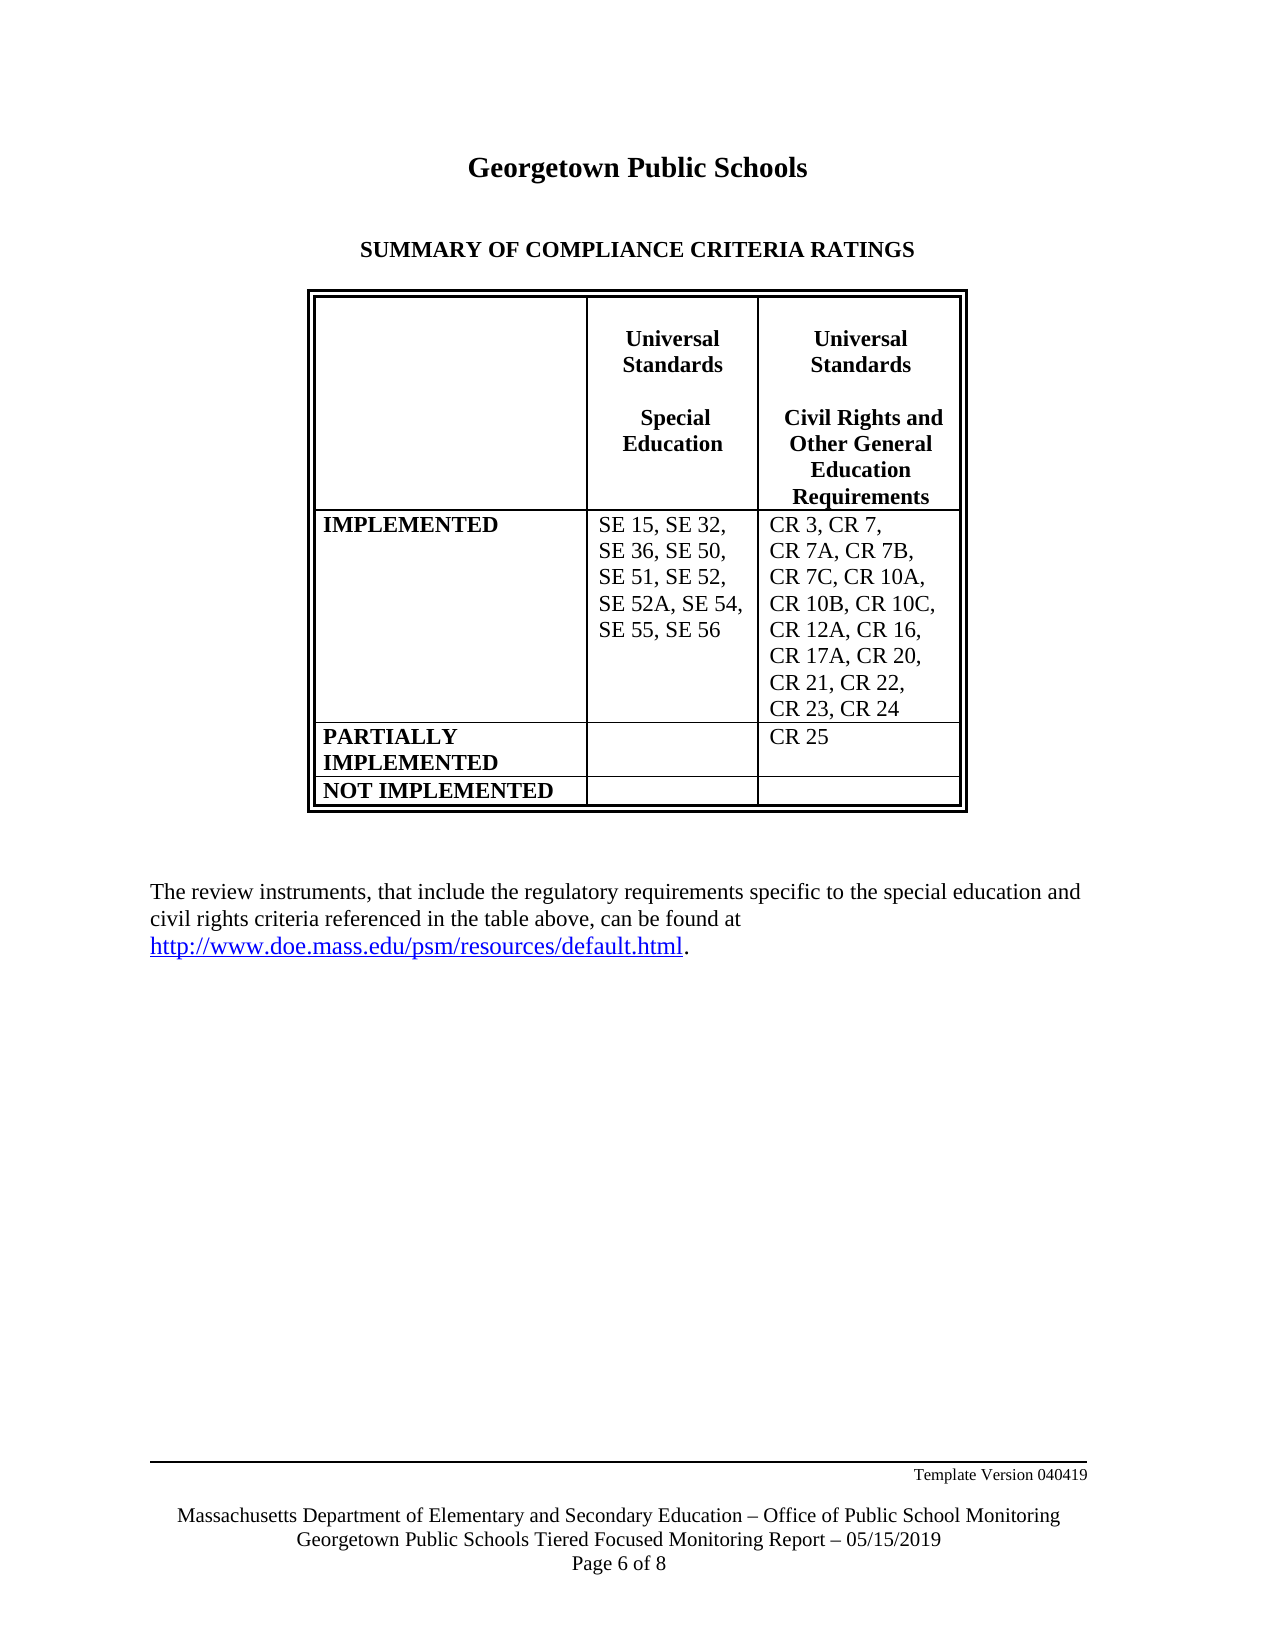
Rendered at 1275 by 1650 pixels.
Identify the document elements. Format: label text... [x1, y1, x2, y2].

table_header Universal Standards Special Education [588, 298, 757, 509]
text The review instruments, that include the regulatory requirements specific to the special education and civil rights criteria referenced in the table above, can be found at http://www.doe.mass.edu/psm/resources/default.html. [150, 878, 1125, 960]
table_cell PARTIALLY IMPLEMENTED [316, 723, 586, 776]
table_header Universal Standards Civil Rights and Other General Education Requirements [758, 292, 963, 509]
text SUMMARY OF COMPLIANCE CRITERIA RATINGS [75, 236, 1200, 263]
table_cell CR 3, CR 7, CR 7A, CR 7B, CR 7C, CR 10A, CR 10B, CR 10C, CR 12A, CR 16, CR 17A, CR 20, CR 21, CR 22, CR 23, CR 24 [759, 511, 959, 722]
table_cell [588, 777, 757, 804]
text Georgetown Public Schools [150, 150, 1125, 183]
table_cell SE 15, SE 32, SE 36, SE 50, SE 51, SE 52, SE 52A, SE 54, SE 55, SE 56 [588, 511, 757, 722]
table_cell IMPLEMENTED [316, 511, 586, 722]
table_cell [588, 723, 757, 776]
table_cell CR 25 [759, 723, 959, 776]
table_cell [759, 777, 959, 804]
table_header [312, 292, 587, 509]
table_cell NOT IMPLEMENTED [316, 777, 586, 804]
